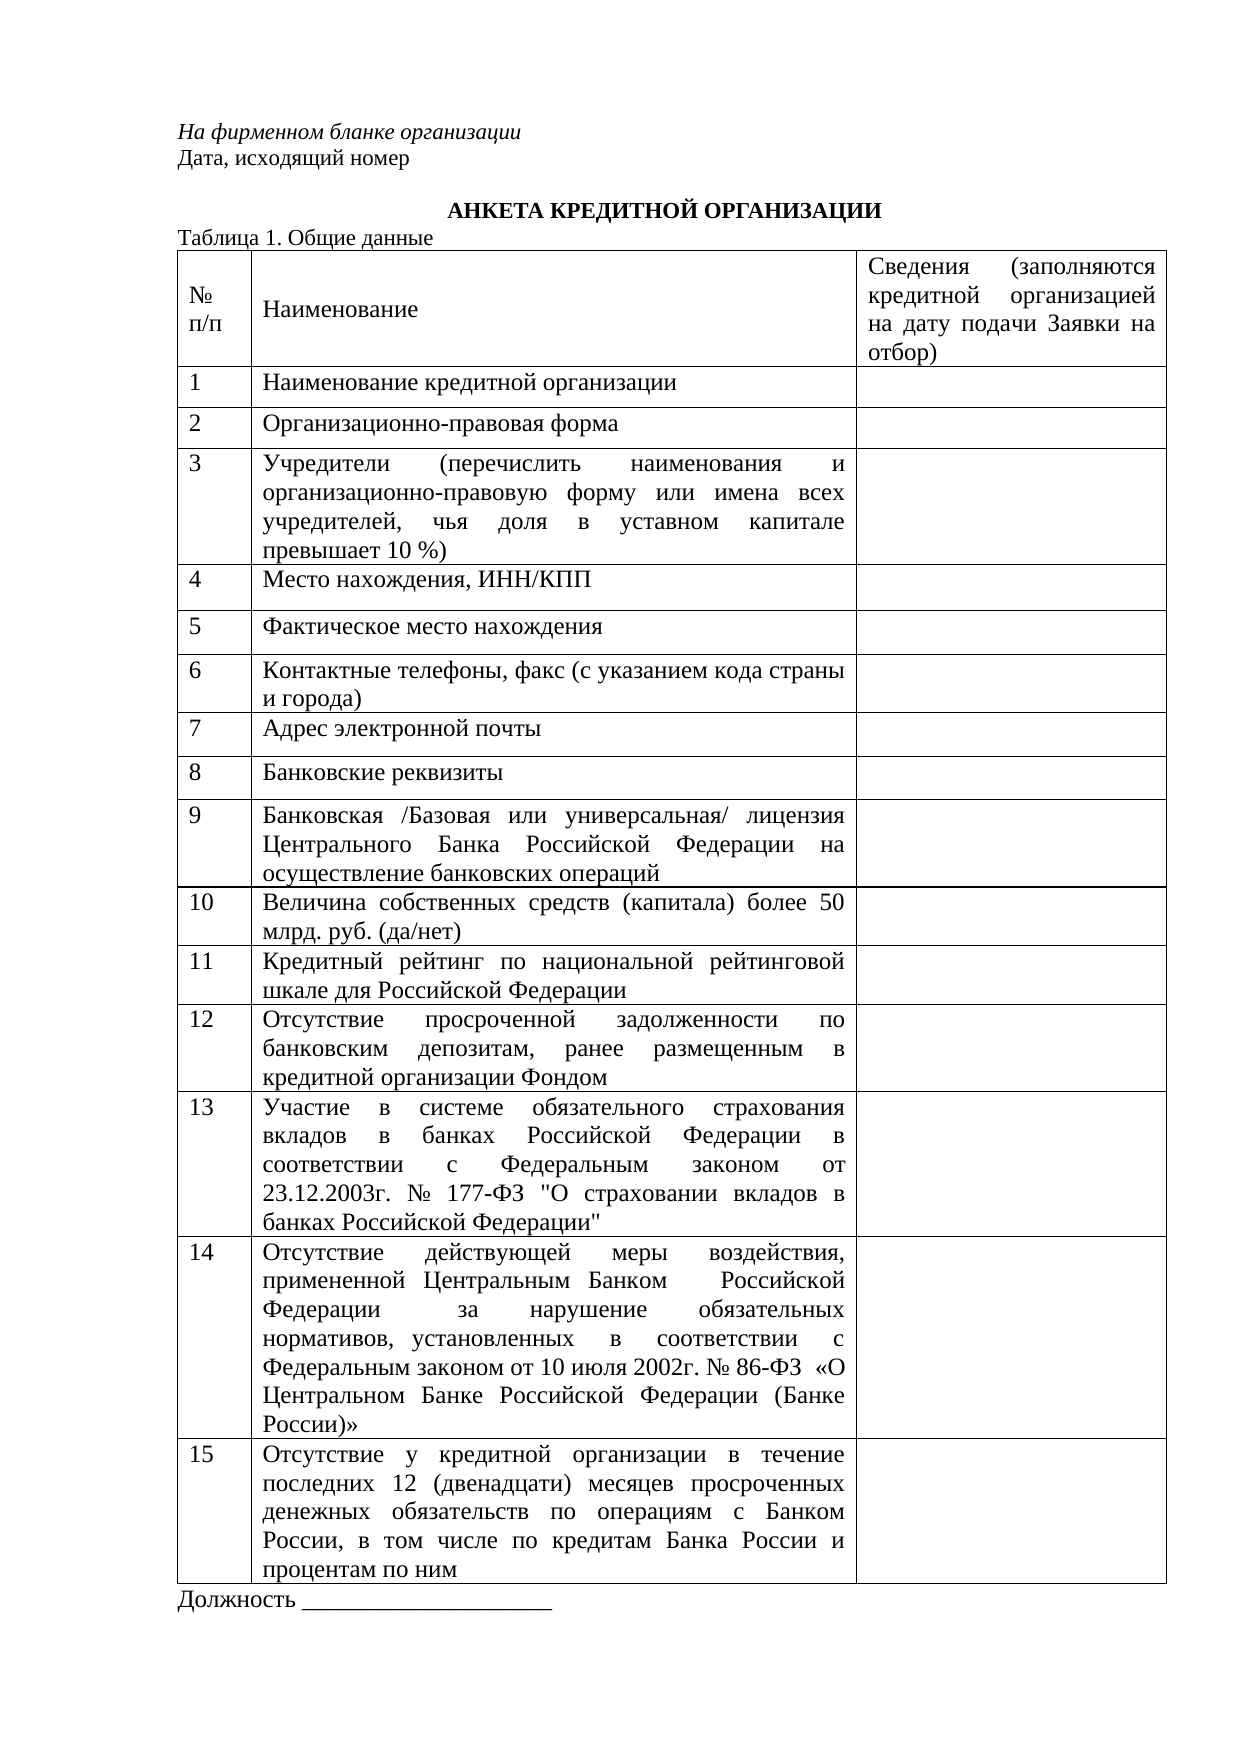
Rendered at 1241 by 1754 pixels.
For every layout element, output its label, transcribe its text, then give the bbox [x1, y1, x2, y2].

text АНКЕТА КРЕДИТНОЙ ОРГАНИЗАЦИИ [177, 197, 1152, 223]
table_cell 4 [178, 565, 251, 610]
text Дата, исходящий номер [177, 144, 1152, 171]
table_cell Банковские реквизиты [252, 757, 856, 799]
table_cell [857, 757, 1166, 799]
table_cell Участие в системе обязательного страхования вкладов в банках Российской Федерации в соответствии с Федеральным законом от 23.12.2003г. № 177-ФЗ "О страховании вкладов в банках Российской Федерации" [252, 1092, 856, 1236]
table_cell [857, 1439, 1166, 1583]
table_cell Отсутствие у кредитной организации в течение последних 12 (двенадцати) месяцев просроченных денежных обязательств по операциям с Банком России, в том числе по кредитам Банка России и процентам по ним [252, 1439, 856, 1583]
table_cell 12 [178, 1005, 251, 1091]
table_cell Место нахождения, ИНН/КПП [252, 565, 856, 610]
table_cell Фактическое место нахождения [252, 611, 856, 654]
table_cell 13 [178, 1092, 251, 1236]
table_cell Кредитный рейтинг по национальной рейтинговой шкале для Российской Федерации [252, 946, 856, 1003]
table_cell [857, 1237, 1166, 1438]
table_cell [857, 367, 1166, 407]
table_cell [857, 655, 1166, 712]
table_cell 8 [178, 757, 251, 799]
table_cell [857, 565, 1166, 610]
table_cell Учредители (перечислить наименования и организационно-правовую форму или имена всех учредителей, чья доля в уставном капитале превышает 10 %) [252, 449, 856, 563]
table_cell Отсутствие действующей меры воздействия, примененной Центральным Банком Российской Федерации за нарушение обязательных нормативов, установленных в соответствии с Федеральным законом от 10 июля 2002г. № 86-ФЗ «О Центральном Банке Российской Федерации (Банке России)» [252, 1237, 856, 1438]
table_cell Организационно-правовая форма [252, 408, 856, 447]
table_cell 10 [178, 888, 251, 945]
table_cell [857, 449, 1166, 563]
table_cell 15 [178, 1439, 251, 1583]
text Должность ____________________ [177, 1584, 1152, 1612]
table_cell [857, 888, 1166, 945]
table_cell 9 [178, 800, 251, 886]
table_cell 14 [178, 1237, 251, 1438]
table_cell [857, 611, 1166, 654]
table_cell [857, 713, 1166, 756]
table_cell 6 [178, 655, 251, 712]
table_cell 5 [178, 611, 251, 654]
table_header Сведения (заполняются кредитной организацией на дату подачи Заявки на отбор) [857, 251, 1166, 366]
table_cell [857, 408, 1166, 447]
table_cell Величина собственных средств (капитала) более 50 млрд. руб. (да/нет) [252, 888, 856, 945]
table_cell 2 [178, 408, 251, 447]
table_cell 7 [178, 713, 251, 756]
table_header № п/п [178, 251, 251, 366]
table_cell Адрес электронной почты [252, 713, 856, 756]
table_cell 3 [178, 449, 251, 563]
table_cell Контактные телефоны, факс (с указанием кода страны и города) [252, 655, 856, 712]
table_header Наименование [252, 251, 856, 366]
table_cell 1 [178, 367, 251, 407]
table_cell [857, 1005, 1166, 1091]
text Таблица 1. Общие данные [177, 223, 1152, 250]
table_cell Наименование кредитной организации [252, 367, 856, 407]
table_cell 11 [178, 946, 251, 1003]
table_cell [857, 1092, 1166, 1236]
table_cell [857, 800, 1166, 886]
table_cell Отсутствие просроченной задолженности по банковским депозитам, ранее размещенным в кредитной организации Фондом [252, 1005, 856, 1091]
table_cell Банковская /Базовая или универсальная/ лицензия Центрального Банка Российской Федерации на осуществление банковских операций [252, 800, 856, 886]
text На фирменном бланке организации [177, 118, 1152, 144]
table_cell [857, 946, 1166, 1003]
